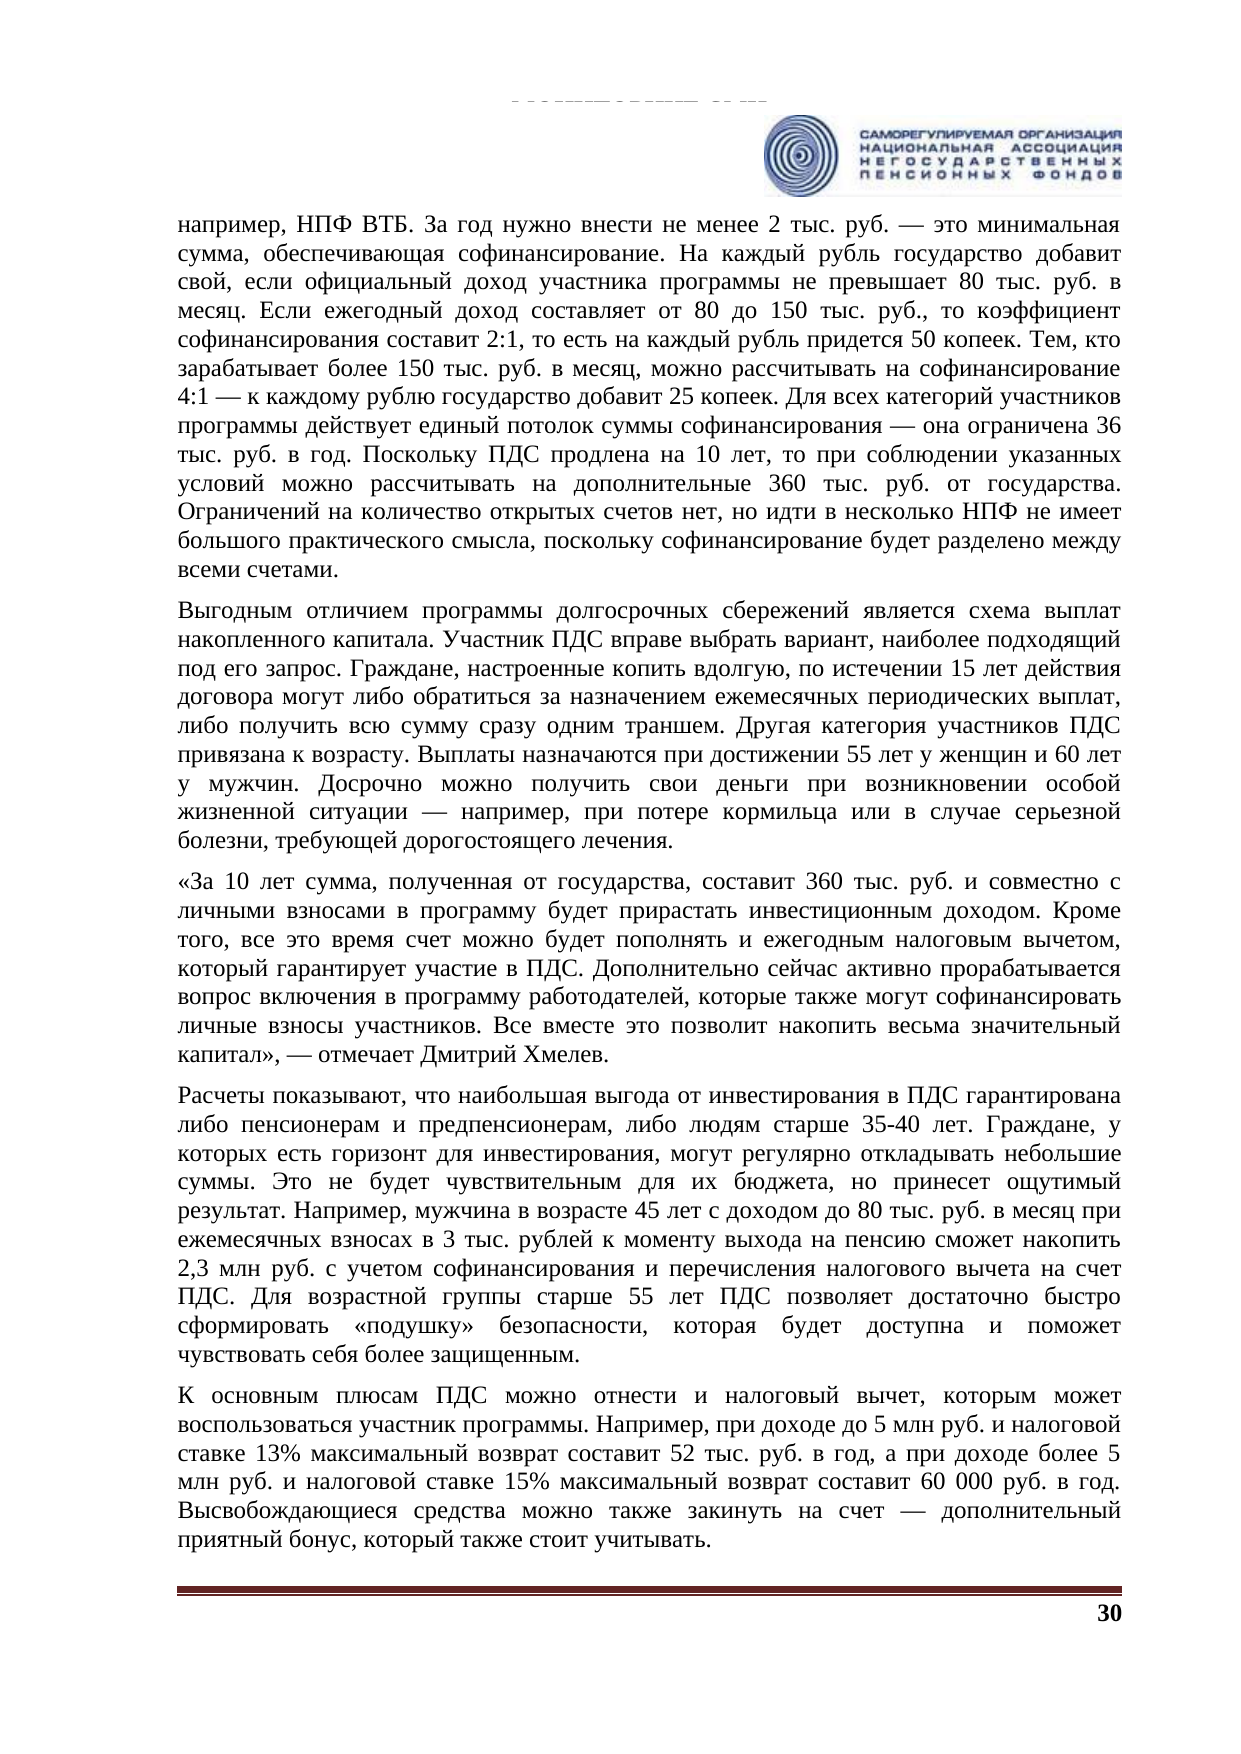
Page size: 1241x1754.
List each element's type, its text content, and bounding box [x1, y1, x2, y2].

text К основным плюсам ПДС можно отнести и налоговый вычет, которым может воспользоваться участник программы. Например, при доходе до 5 млн руб. и налоговой ставке 13% максимальный возврат составит 52 тыс. руб. в год, а при доходе более 5 млн руб. и налоговой ставке 15% максимальный возврат составит 60 000 руб. в год. Высвобождающиеся средства можно также закинуть на счет — дополнительный приятный бонус, который также стоит учитывать. [177, 1380, 1122, 1553]
text «За 10 лет сумма, полученная от государства, составит 360 тыс. руб. и совместно с личными взносами в программу будет прирастать инвестиционным доходом. Кроме того, все это время счет можно будет пополнять и ежегодным налоговым вычетом, который гарантирует участие в ПДС. Дополнительно сейчас активно прорабатывается вопрос включения в программу работодателей, которые также могут софинансировать личные взносы участников. Все вместе это позволит накопить весьма значительный капитал», — отмечает Дмитрий Хмелев. [177, 866, 1122, 1068]
text Расчеты показывают, что наибольшая выгода от инвестирования в ПДС гарантирована либо пенсионерам и предпенсионерам, либо людям старше 35-40 лет. Граждане, у которых есть горизонт для инвестирования, могут регулярно откладывать небольшие суммы. Это не будет чувствительным для их бюджета, но принесет ощутимый результат. Например, мужчина в возрасте 45 лет с доходом до 80 тыс. руб. в месяц при ежемесячных взносах в 3 тыс. рублей к моменту выхода на пенсию сможет накопить 2,3 млн руб. с учетом софинансирования и перечисления налогового вычета на счет ПДС. Для возрастной группы старше 55 лет ПДС позволяет достаточно быстро сформировать «подушку» безопасности, которая будет доступна и поможет чувствовать себя более защищенным. [177, 1080, 1122, 1368]
picture [764, 115, 1122, 197]
text Выгодным отличием программы долгосрочных сбережений является схема выплат накопленного капитала. Участник ПДС вправе выбрать вариант, наиболее подходящий под его запрос. Граждане, настроенные копить вдолгую, по истечении 15 лет действия договора могут либо обратиться за назначением ежемесячных периодических выплат, либо получить всю сумму сразу одним траншем. Другая категория участников ПДС привязана к возрасту. Выплаты назначаются при достижении 55 лет у женщин и 60 лет у мужчин. Досрочно можно получить свои деньги при возникновении особой жизненной ситуации — например, при потере кормильца или в случае серьезной болезни, требующей дорогостоящего лечения. [177, 595, 1122, 854]
